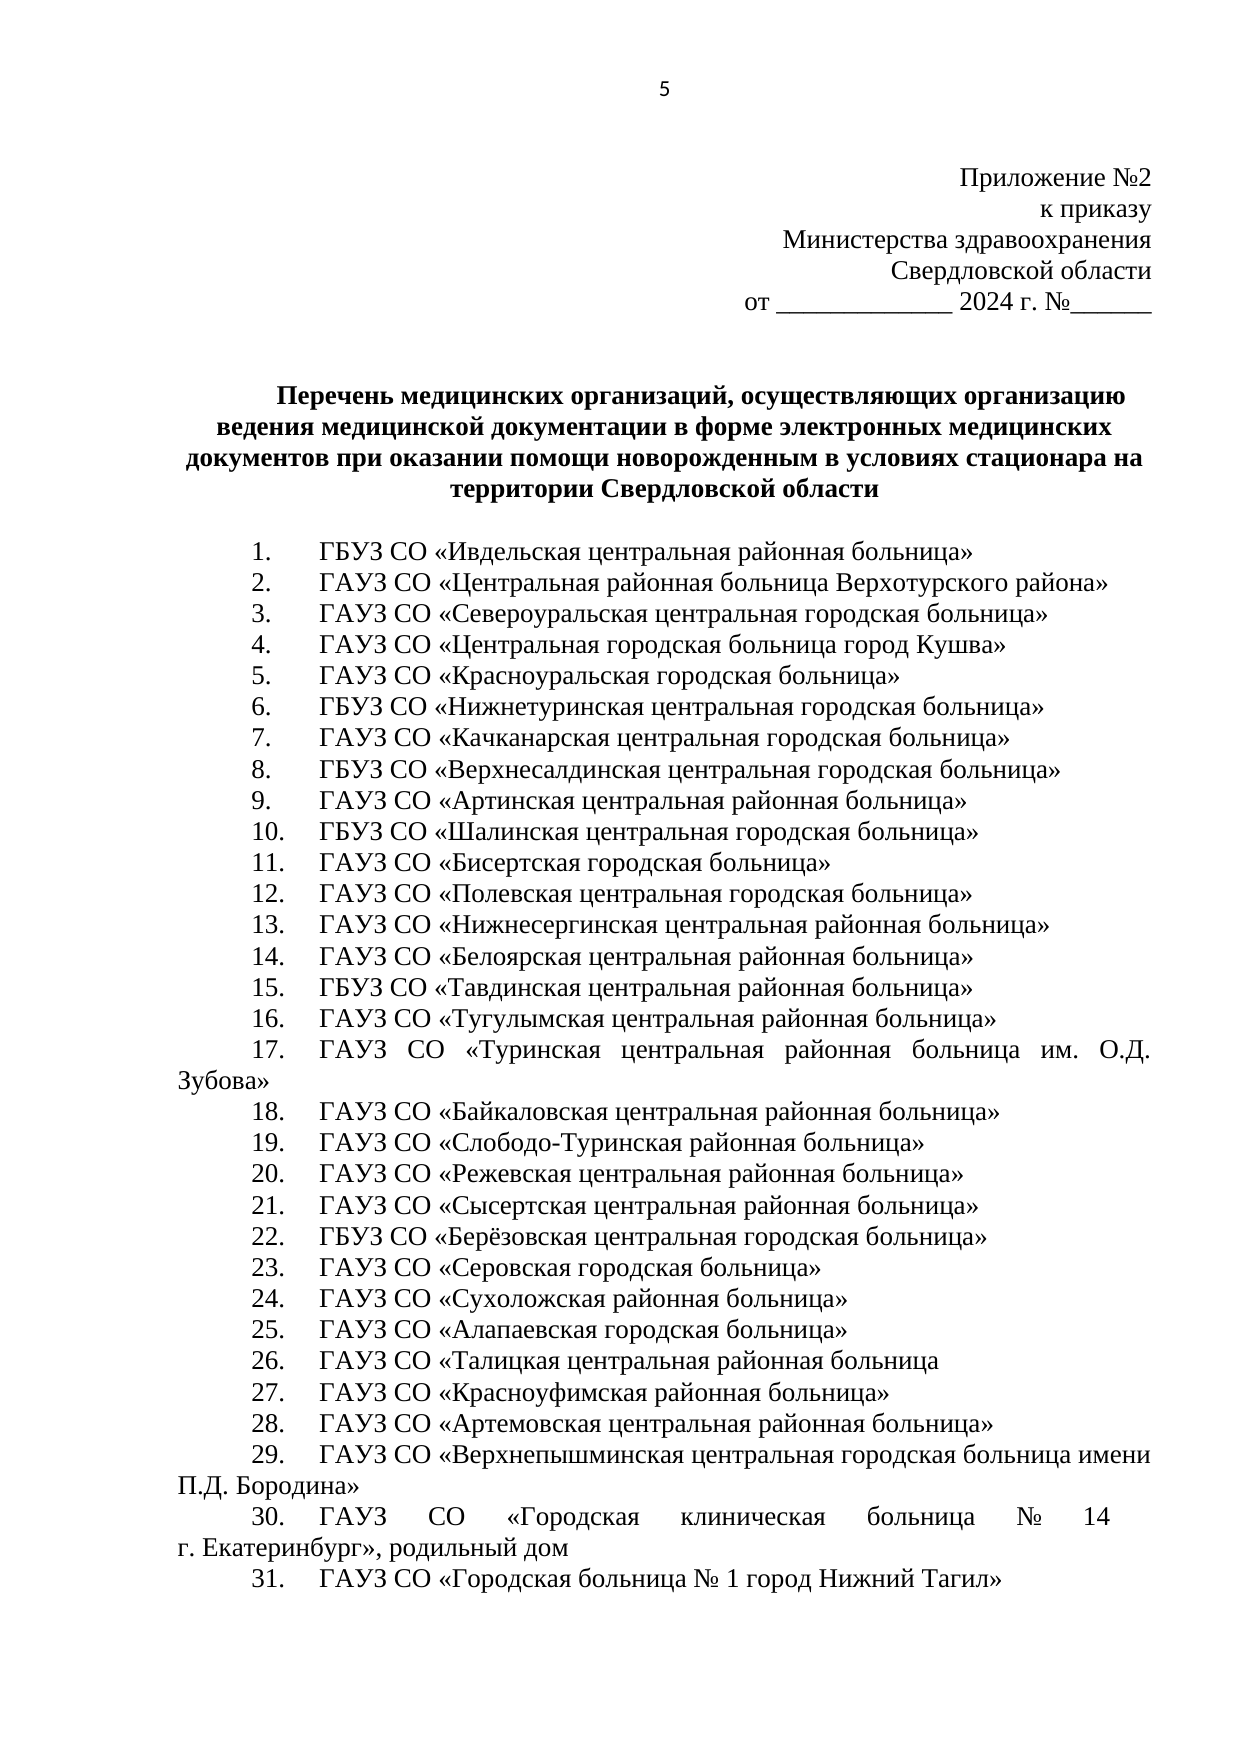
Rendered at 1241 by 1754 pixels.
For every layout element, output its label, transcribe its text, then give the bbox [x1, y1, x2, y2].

list ГБУЗ СО «Тавдинская центральная районная больница» [177, 971, 1152, 1002]
list ГАУЗ СО «Белоярская центральная районная больница» [177, 939, 1152, 971]
list ГАУЗ СО «Центральная городская больница город Кушва» [177, 628, 1152, 659]
list Министерства здравоохранения [177, 223, 1152, 254]
list ГАУЗ СО «Красноуральская городская больница» [177, 659, 1152, 690]
list ГАУЗ СО «Нижнесергинская центральная районная больница» [177, 908, 1152, 939]
list ГБУЗ СО «Берёзовская центральная городская больница» [177, 1220, 1152, 1251]
list ГАУЗ СО «Режевская центральная районная больница» [177, 1158, 1152, 1189]
list ГАУЗ СО «Талицкая центральная районная больница [177, 1344, 1152, 1376]
list к приказу [177, 192, 1152, 223]
list ГАУЗ СО «Байкаловская центральная районная больница» [177, 1095, 1152, 1126]
list от _____________ 2024 г. №______ [177, 286, 1152, 317]
list ГАУЗ СО «Полевская центральная городская больница» [177, 877, 1152, 908]
list ГБУЗ СО «Верхнесалдинская центральная городская больница» [177, 753, 1152, 784]
list ГАУЗ СО «Тугулымская центральная районная больница» [177, 1002, 1152, 1033]
list ГАУЗ СО «Сысертская центральная районная больница» [177, 1189, 1152, 1220]
list ГАУЗ СО «Туринская центральная районная больница им. О.Д. Зубова» [177, 1033, 1152, 1095]
list ГАУЗ СО «Североуральская центральная городская больница» [177, 597, 1152, 628]
list ГАУЗ СО «Сухоложская районная больница» [177, 1282, 1152, 1313]
list ГАУЗ СО «Слободо-Туринская районная больница» [177, 1126, 1152, 1158]
text Перечень медицинских организаций, осуществляющих организацию ведения медицинской документации в форме электронных медицинских документов при оказании помощи новорожденным в условиях стационара на территории Свердловской области [177, 379, 1152, 503]
list ГАУЗ СО «Артемовская центральная районная больница» [177, 1407, 1152, 1438]
list ГАУЗ СО «Верхнепышминская центральная городская больница имени П.Д. Бородина» [177, 1438, 1152, 1500]
list ГБУЗ СО «Нижнетуринская центральная городская больница» [177, 690, 1152, 722]
list ГАУЗ СО «Бисертская городская больница» [177, 846, 1152, 877]
list ГАУЗ СО «Серовская городская больница» [177, 1251, 1152, 1282]
list ГАУЗ СО «Качканарская центральная городская больница» [177, 722, 1152, 753]
list ГАУЗ СО «Красноуфимская районная больница» [177, 1376, 1152, 1407]
list ГАУЗ СО «Алапаевская городская больница» [177, 1313, 1152, 1344]
list ГАУЗ СО «Городская клиническая больница № 14 г. Екатеринбург», родильный дом [177, 1500, 1152, 1562]
list Приложение №2 [177, 161, 1152, 192]
list ГБУЗ СО «Шалинская центральная городская больница» [177, 815, 1152, 846]
list ГБУЗ СО «Ивдельская центральная районная больница» [177, 535, 1152, 566]
list Свердловской области [177, 254, 1152, 286]
list ГАУЗ СО «Городская больница № 1 город Нижний Тагил» [177, 1562, 1152, 1594]
list ГАУЗ СО «Центральная районная больница Верхотурского района» [177, 566, 1152, 597]
list ГАУЗ СО «Артинская центральная районная больница» [177, 784, 1152, 815]
